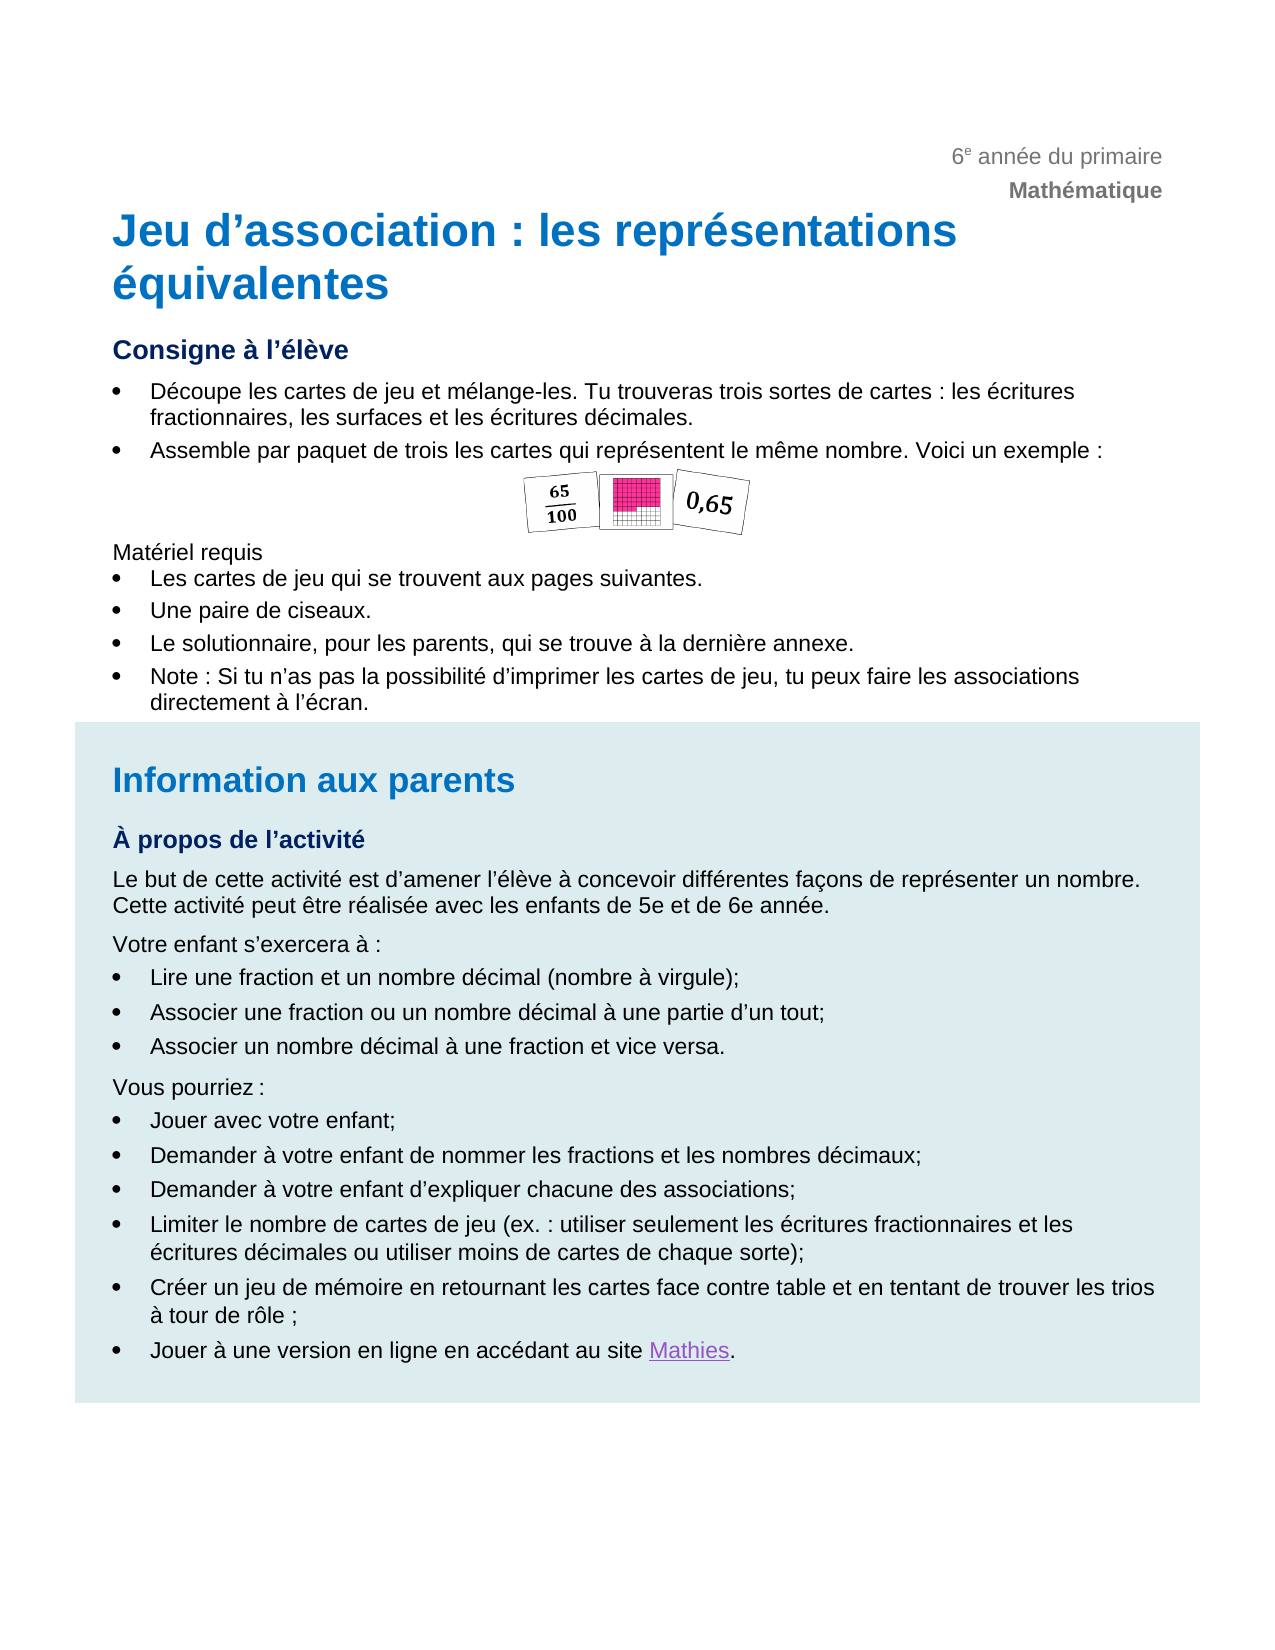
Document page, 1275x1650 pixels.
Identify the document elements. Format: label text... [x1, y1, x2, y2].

text Le solutionnaire, pour les parents, qui se trouve à la dernière annexe. [112, 630, 1162, 656]
text Note : Si tu n’as pas la possibilité d’imprimer les cartes de jeu, tu peux faire les associations directement à l’écran. [112, 663, 1162, 715]
text Assemble par paquet de trois les cartes qui représentent le même nombre. Voici un exemple : [112, 437, 1162, 463]
text Les cartes de jeu qui se trouvent aux pages suivantes. [112, 565, 1162, 591]
table_header Information aux parents À propos de l’activité Le but de cette activité est d’amener l’élève à concevoir différentes façons de représenter un nombre. Cette activité peut être réalisée avec les enfants de 5e et de 6e année. Votre enfant s’exercera à : Lire une fraction et un nombre décimal (nombre à virgule); Associer une fraction ou un nombre décimal à une partie d’un tout; Associer un nombre décimal à une fraction et vice versa. Vous pourriez : Jouer avec votre enfant; Demander à votre enfant de nommer les fractions et les nombres décimaux; Demander à votre enfant d’expliquer chacune des associations; Limiter le nombre de cartes de jeu (ex. : utiliser seulement les écritures fractionnaires et les écritures décimales ou utiliser moins de cartes de chaque sorte); Créer un jeu de mémoire en retournant les cartes face contre table et en tentant de trouver les trios à tour de rôle ; Jouer à une version en ligne en accédant au site Mathies. [75, 722, 1200, 1403]
text Une paire de ciseaux. [112, 597, 1162, 624]
text Mathématique [112, 177, 1162, 203]
text Consigne à l’élève [112, 334, 1162, 365]
text Jeu d’association : les représentations équivalentes [112, 203, 1162, 309]
text Matériel requis [112, 538, 1162, 565]
text Découpe les cartes de jeu et mélange-les. Tu trouveras trois sortes de cartes : les écritures fractionnaires, les surfaces et les écritures décimales. [112, 378, 1162, 430]
